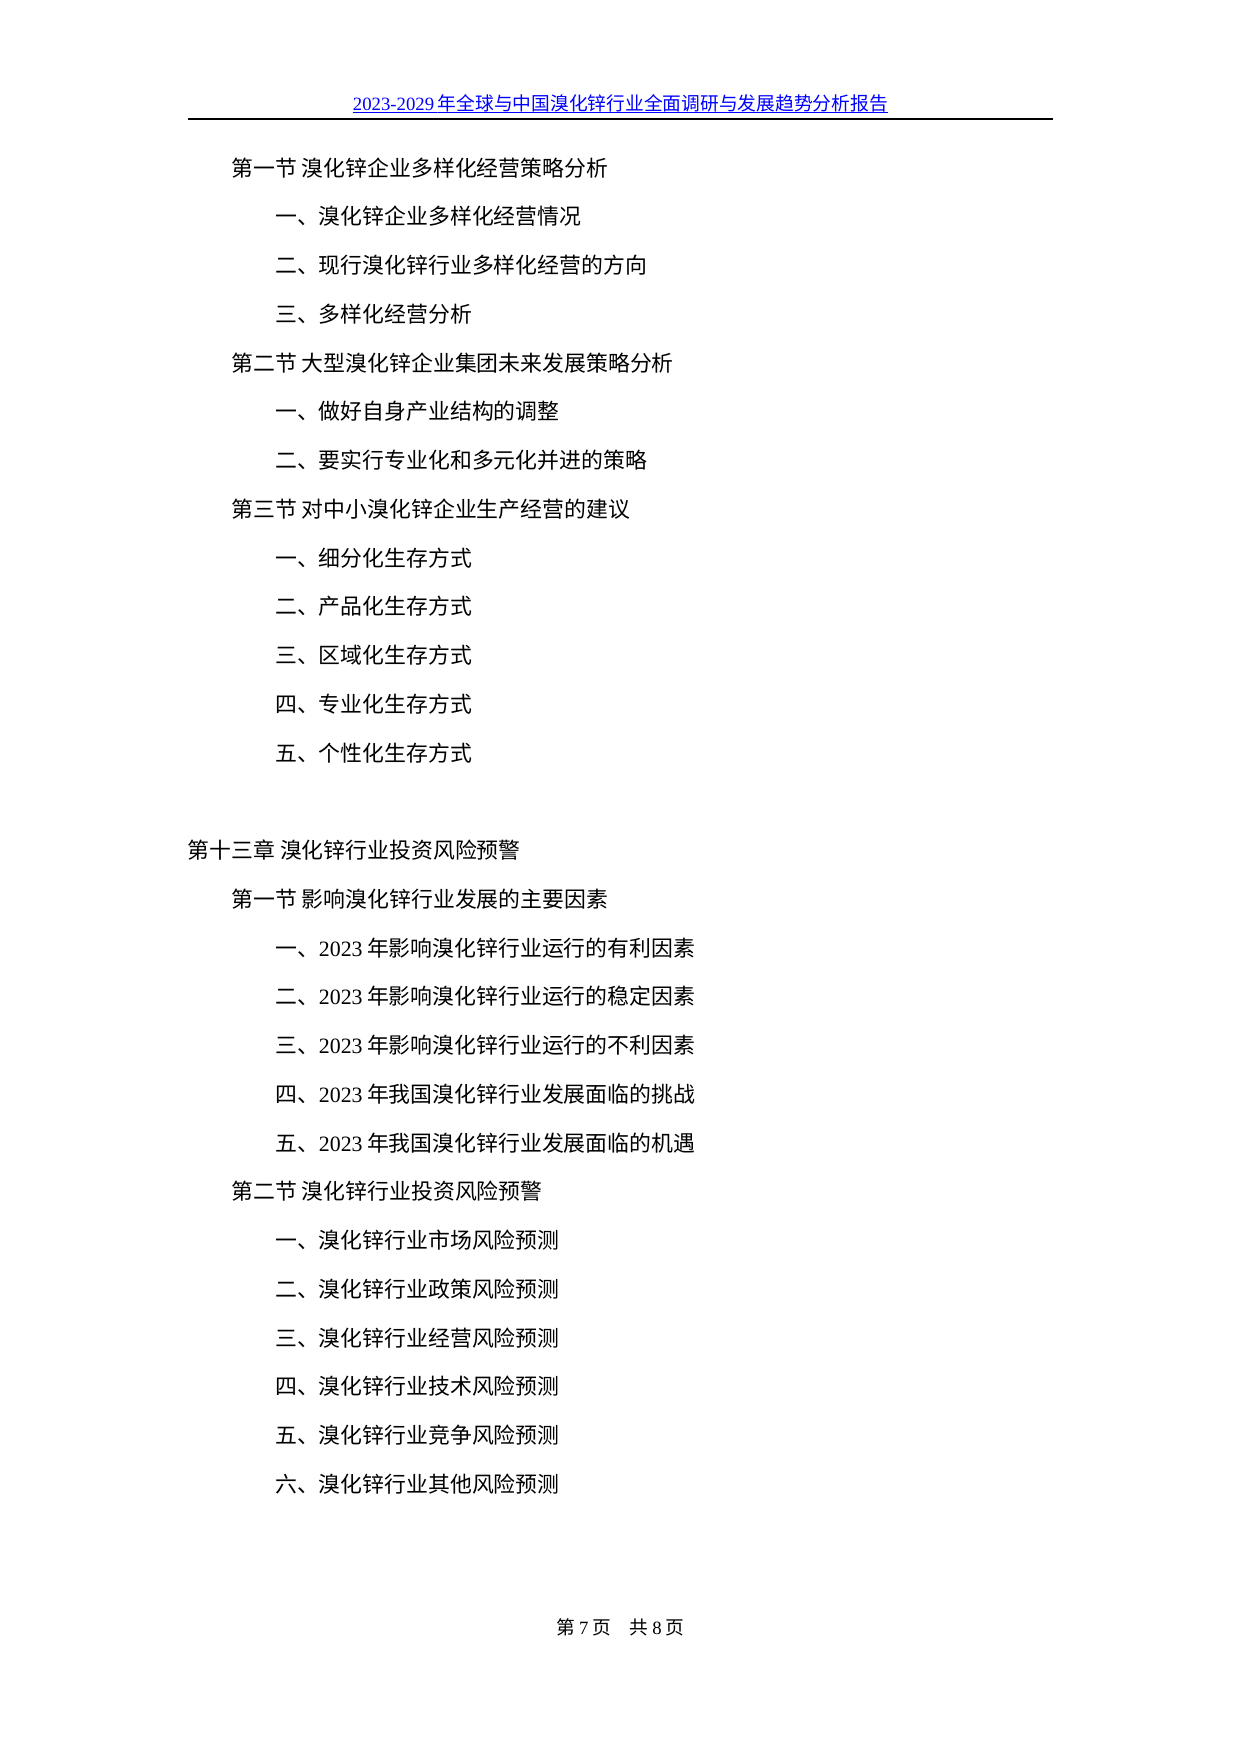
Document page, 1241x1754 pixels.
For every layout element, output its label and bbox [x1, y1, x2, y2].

text [187, 150, 1053, 1499]
